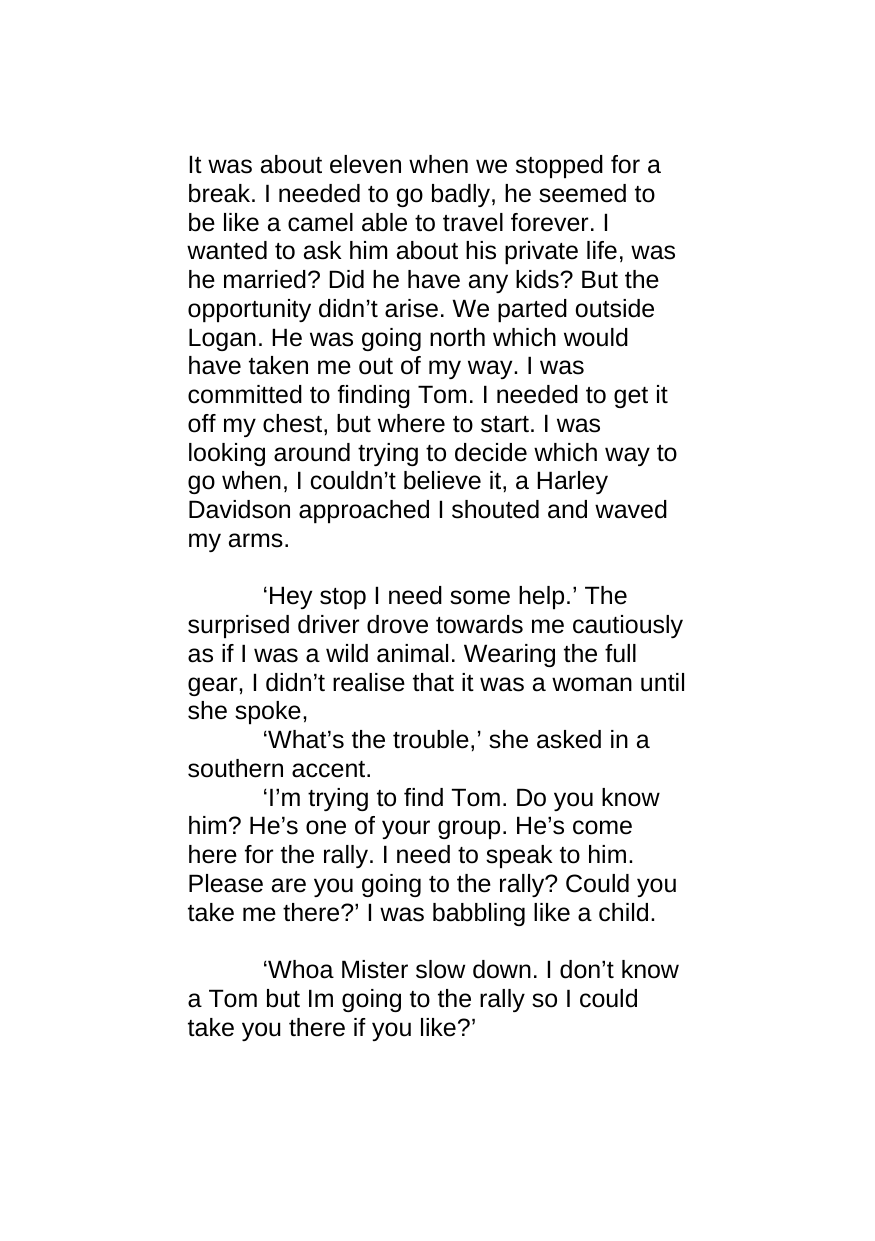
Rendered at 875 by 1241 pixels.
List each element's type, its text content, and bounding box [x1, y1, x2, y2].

text ‘What’s the trouble,’ she asked in a southern accent. [187, 725, 687, 782]
text ‘Whoa Mister slow down. I don’t know a Tom but Im going to the rally so I could take you there if you like?’ [187, 955, 687, 1041]
text It was about eleven when we stopped for a break. I needed to go badly, he seemed to be like a camel able to travel forever. I wanted to ask him about his private life, was he married? Did he have any kids? But the opportunity didn’t arise. We parted outside Logan. He was going north which would have taken me out of my way. I was committed to finding Tom. I needed to get it off my chest, but where to start. I was looking around trying to decide which way to go when, I couldn’t believe it, a Harley Davidson approached I shouted and waved my arms. [187, 150, 687, 552]
text ‘I’m trying to find Tom. Do you know him? He’s one of your group. He’s come here for the rally. I need to speak to him. Please are you going to the rally? Could you take me there?’ I was babbling like a child. [187, 782, 687, 926]
text ‘Hey stop I need some help.’ The surprised driver drove towards me cautiously as if I was a wild animal. Wearing the full gear, I didn’t realise that it was a woman until she spoke, [187, 581, 687, 725]
